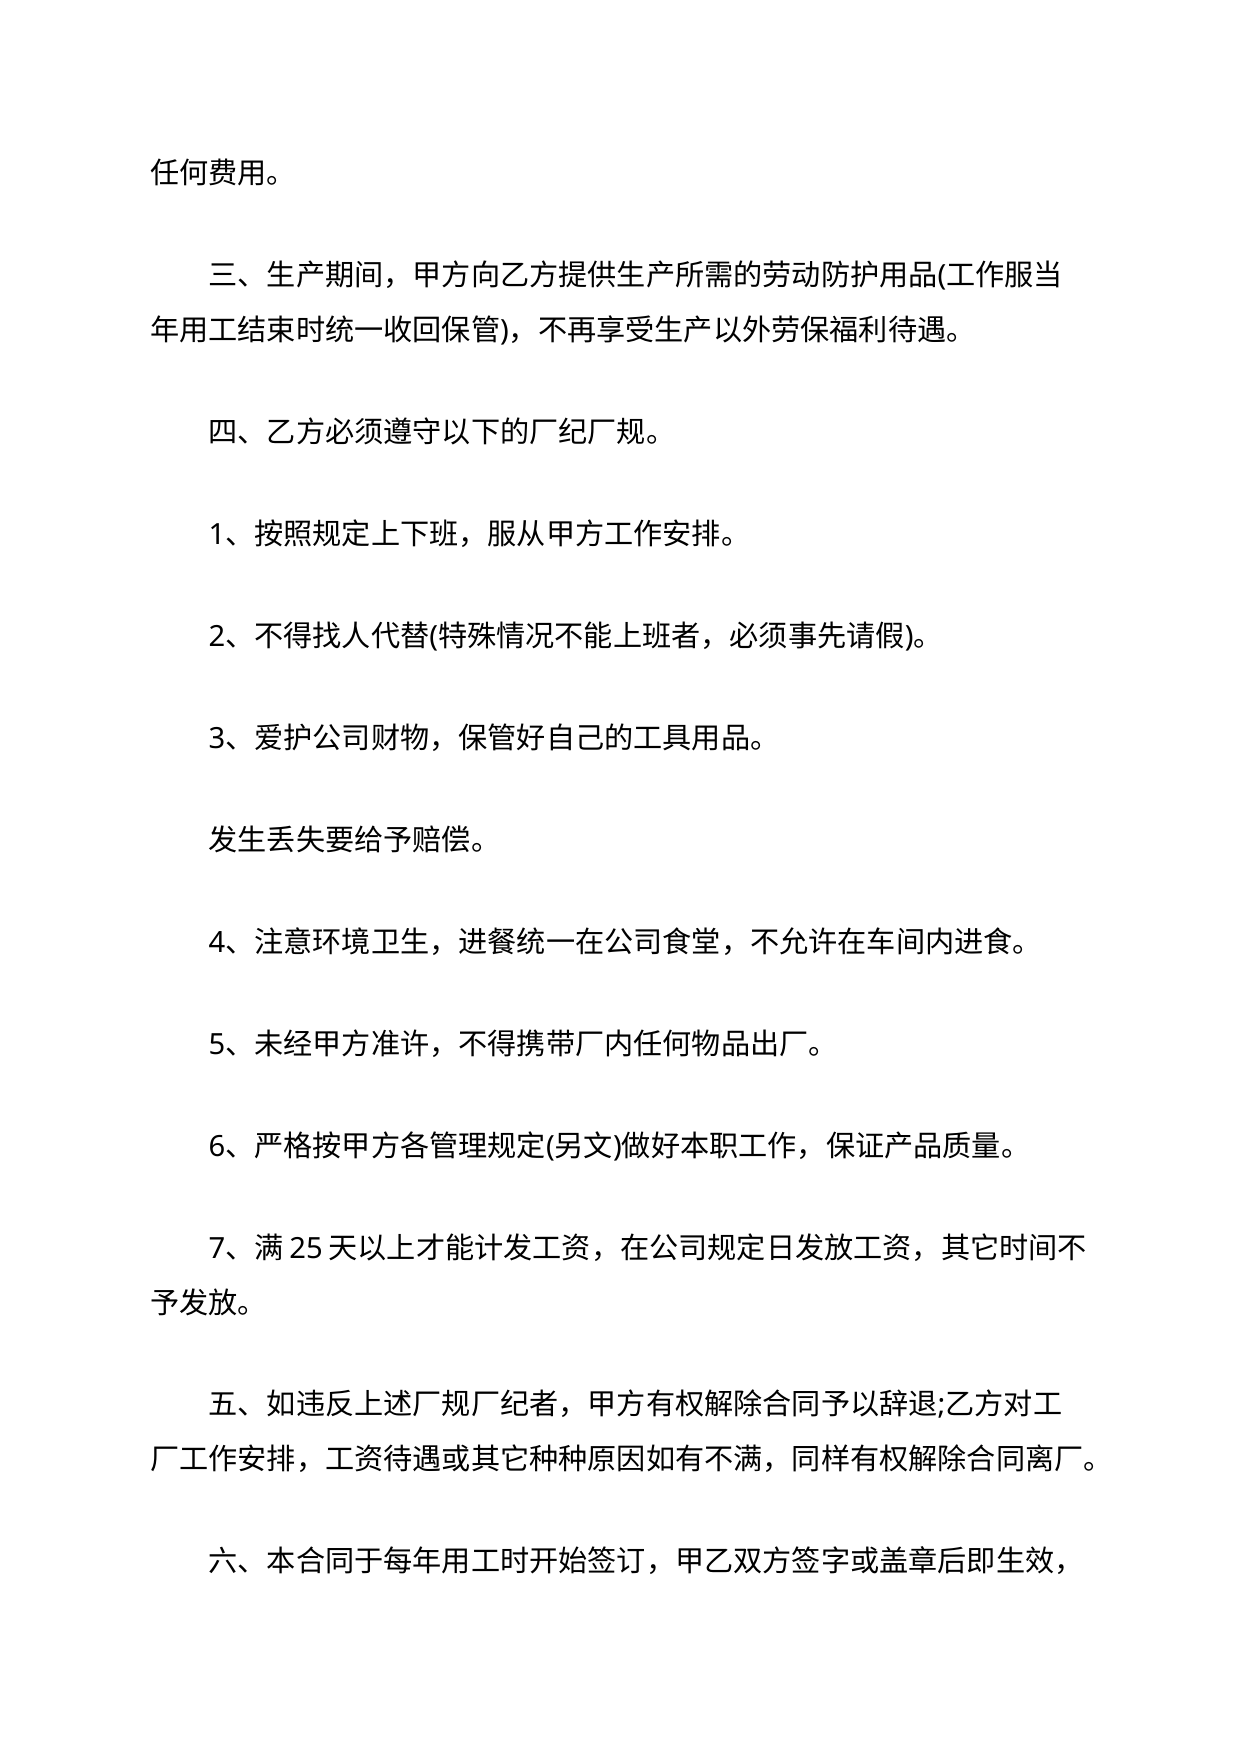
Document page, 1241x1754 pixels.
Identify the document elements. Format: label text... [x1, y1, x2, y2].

text 5、未经甲方准许，不得携带厂内任何物品出厂。 [150, 1020, 1090, 1063]
text 4、注意环境卫生，进餐统一在公司食堂，不允许在车间内进食。 [150, 918, 1090, 961]
text 2、不得找人代替(特殊情况不能上班者，必须事先请假)。 [150, 612, 1090, 655]
text 五、如违反上述厂规厂纪者，甲方有权解除合同予以辞退;乙方对工厂工作安排，工资待遇或其它种种原因如有不满，同样有权解除合同离厂。 [150, 1381, 1090, 1478]
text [150, 150, 1090, 192]
text 发生丢失要给予赔偿。 [150, 816, 1090, 859]
text 6、严格按甲方各管理规定(另文)做好本职工作，保证产品质量。 [150, 1122, 1090, 1164]
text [150, 1538, 1090, 1580]
text 7、满25天以上才能计发工资，在公司规定日发放工资，其它时间不予发放。 [150, 1224, 1090, 1321]
text 三、生产期间，甲方向乙方提供生产所需的劳动防护用品(工作服当年用工结束时统一收回保管)，不再享受生产以外劳保福利待遇。 [150, 252, 1090, 349]
text 1、按照规定上下班，服从甲方工作安排。 [150, 511, 1090, 553]
text 3、爱护公司财物，保管好自己的工具用品。 [150, 714, 1090, 757]
text 四、乙方必须遵守以下的厂纪厂规。 [150, 409, 1090, 451]
